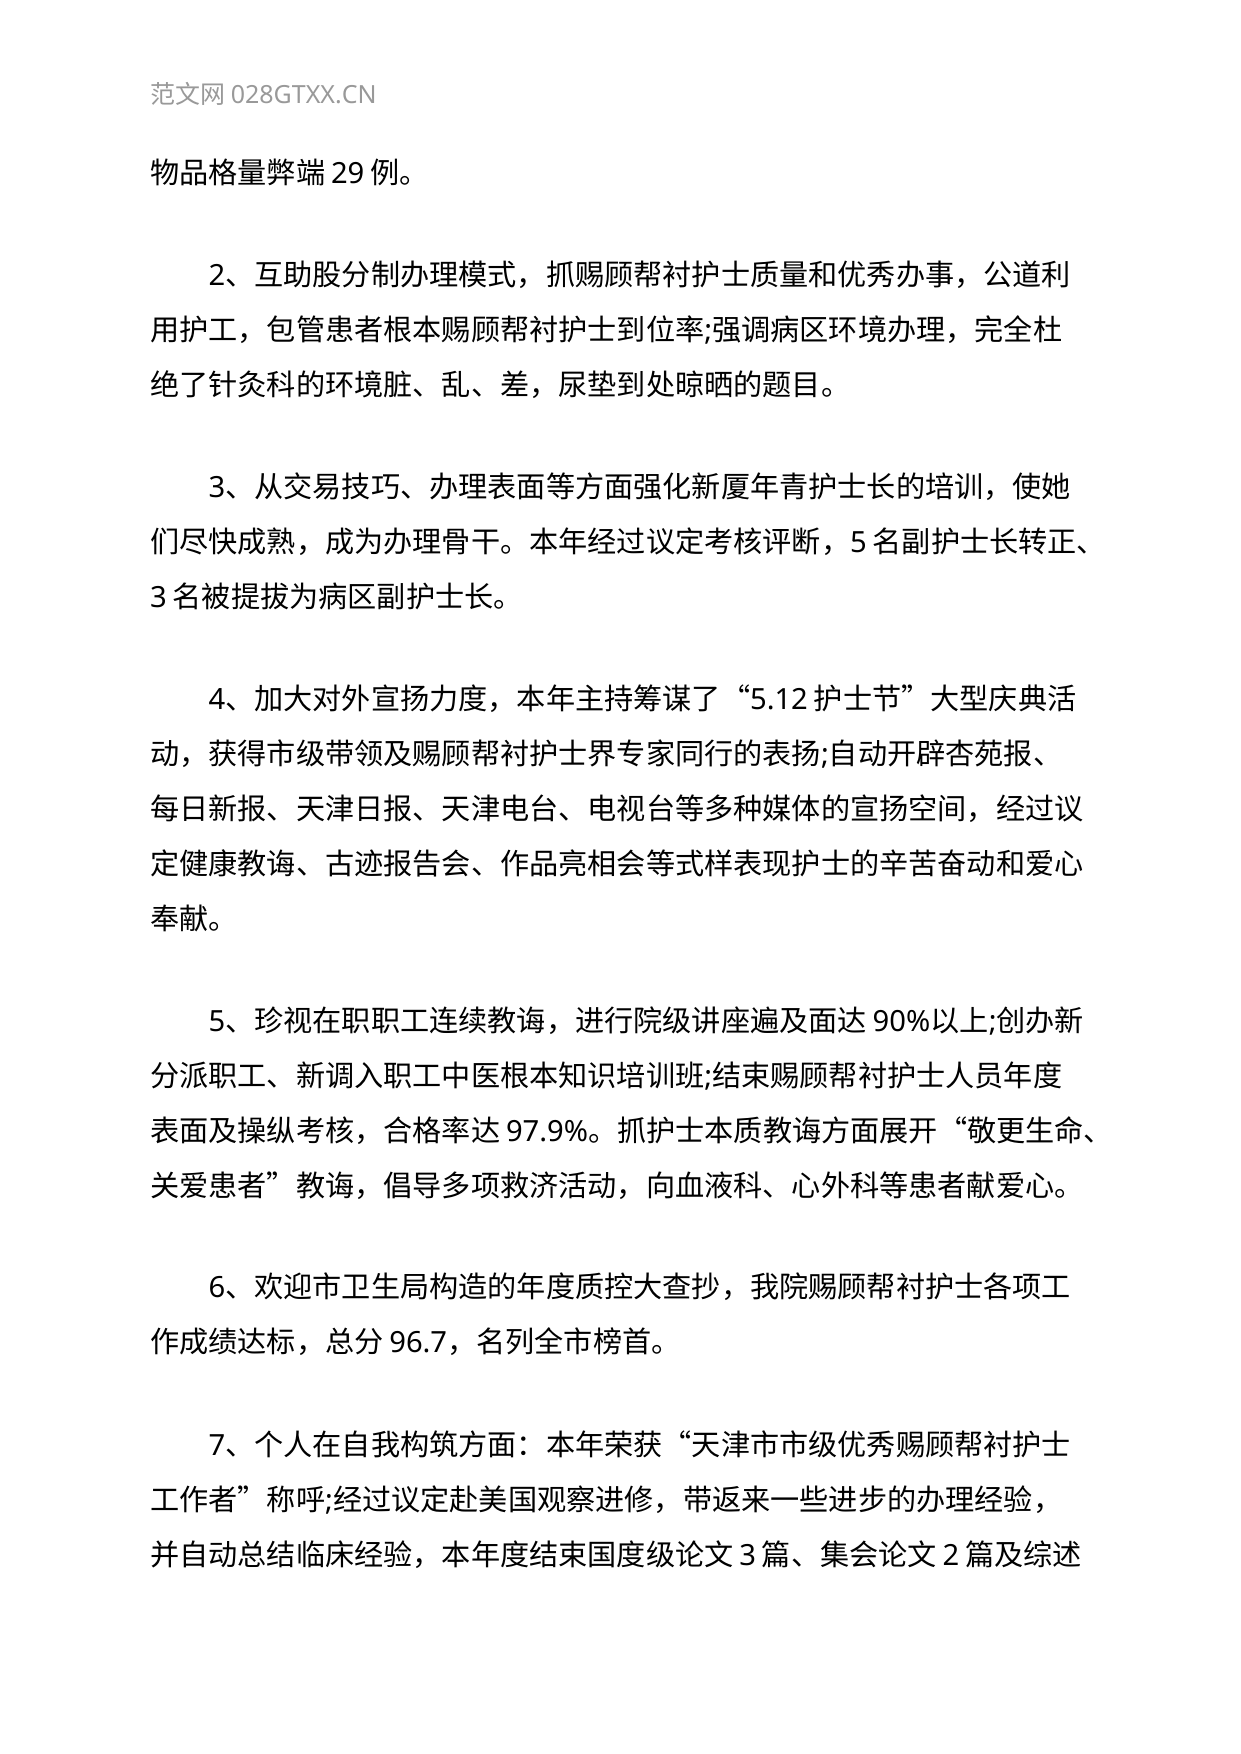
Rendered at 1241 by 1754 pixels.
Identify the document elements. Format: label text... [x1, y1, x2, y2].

text 6、欢迎市卫生局构造的年度质控大查抄，我院赐顾帮衬护士各项工作成绩达标，总分96.7，名列全市榜首。 [150, 1264, 1090, 1361]
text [150, 150, 1090, 192]
text 3、从交易技巧、办理表面等方面强化新厦年青护士长的培训，使她们尽快成熟，成为办理骨干。本年经过议定考核评断，5名副护士长转正、3名被提拔为病区副护士长。 [150, 464, 1090, 616]
text 5、珍视在职职工连续教诲，进行院级讲座遍及面达90%以上;创办新分派职工、新调入职工中医根本知识培训班;结束赐顾帮衬护士人员年度表面及操纵考核，合格率达97.9%。抓护士本质教诲方面展开“敬更生命、关爱患者”教诲，倡导多项救济活动，向血液科、心外科等患者献爱心。 [150, 997, 1090, 1204]
text 2、互助股分制办理模式，抓赐顾帮衬护士质量和优秀办事，公道利用护工，包管患者根本赐顾帮衬护士到位率;强调病区环境办理，完全杜绝了针灸科的环境脏、乱、差，尿垫到处晾晒的题目。 [150, 252, 1090, 404]
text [150, 1421, 1090, 1573]
text 4、加大对外宣扬力度，本年主持筹谋了“5.12护士节”大型庆典活动，获得市级带领及赐顾帮衬护士界专家同行的表扬;自动开辟杏苑报、每日新报、天津日报、天津电台、电视台等多种媒体的宣扬空间，经过议定健康教诲、古迹报告会、作品亮相会等式样表现护士的辛苦奋动和爱心奉献。 [150, 676, 1090, 938]
